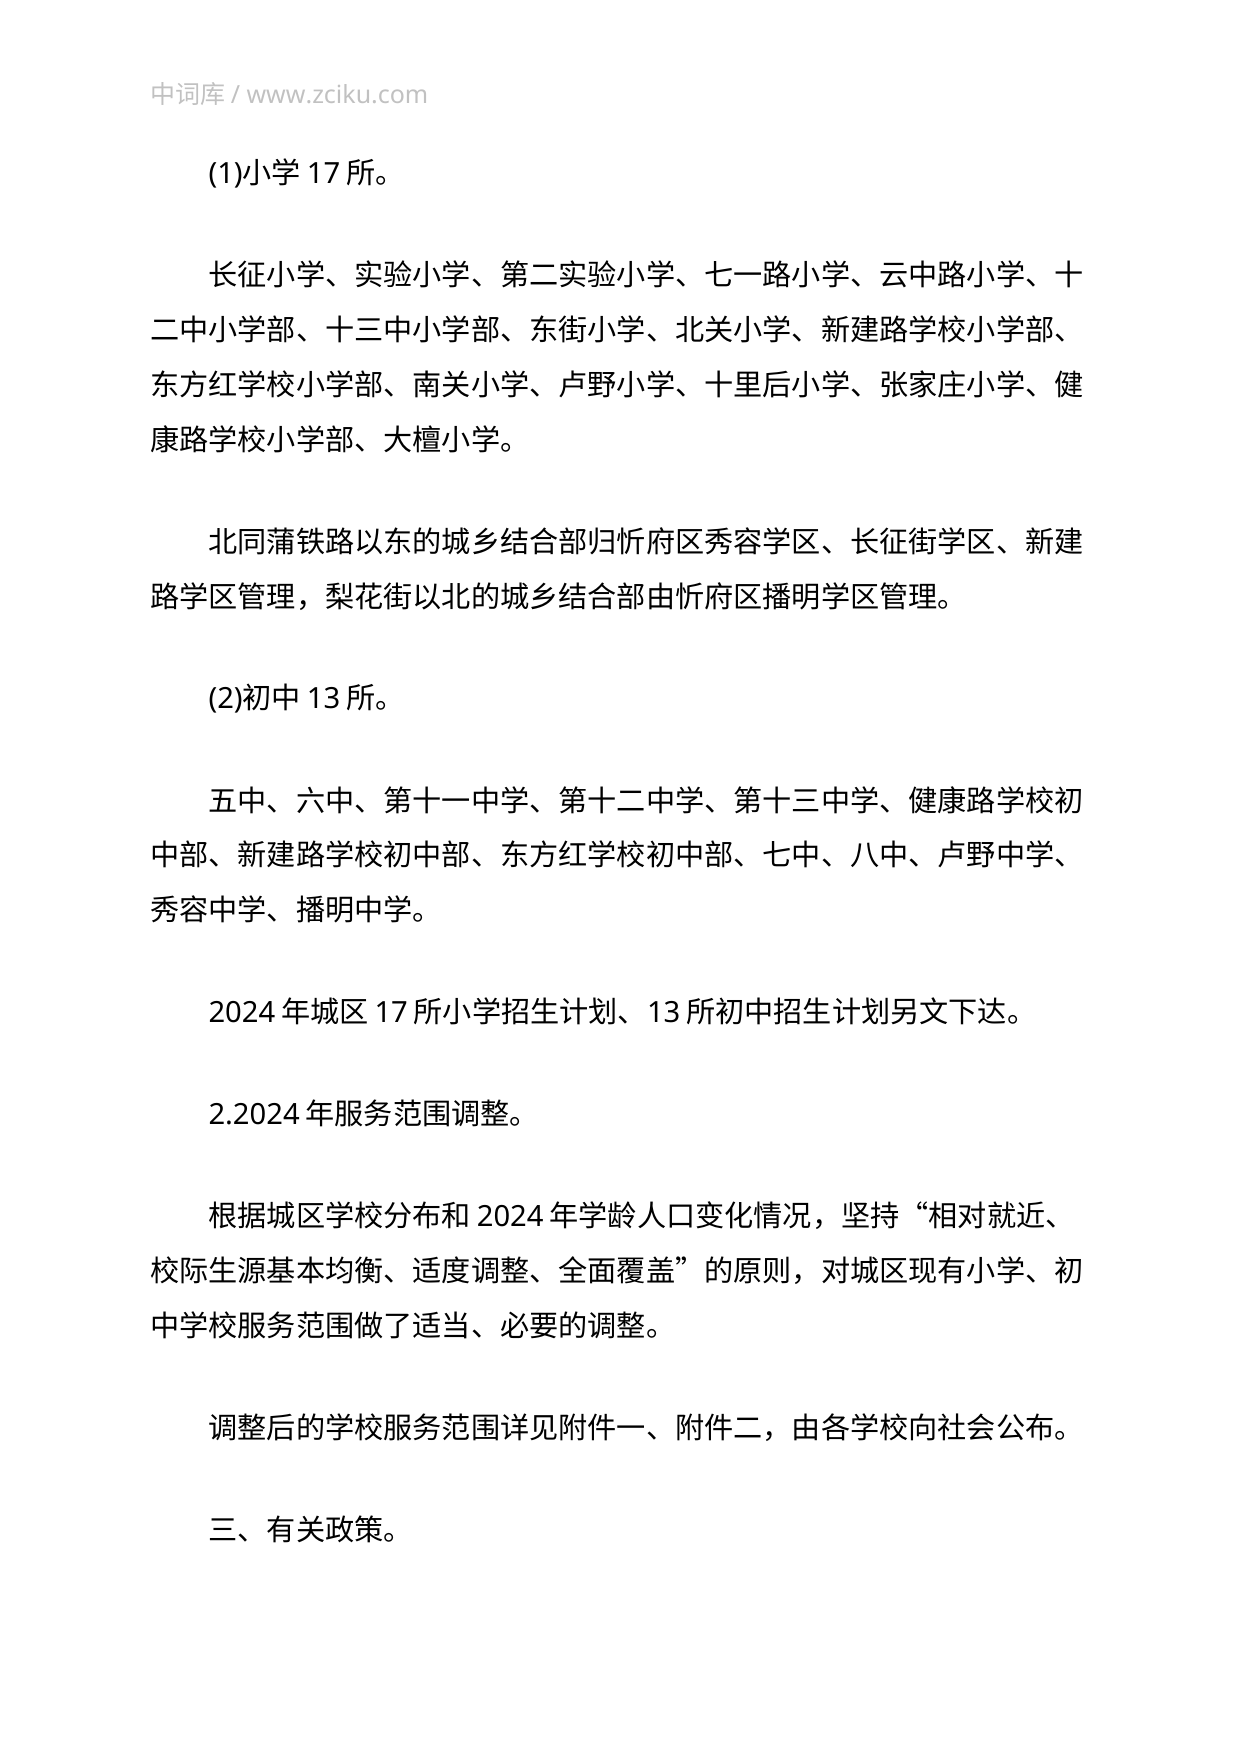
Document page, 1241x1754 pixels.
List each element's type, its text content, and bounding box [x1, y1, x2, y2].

text 长征小学、实验小学、第二实验小学、七一路小学、云中路小学、十二中小学部、十三中小学部、东街小学、北关小学、新建路学校小学部、东方红学校小学部、南关小学、卢野小学、十里后小学、张家庄小学、健康路学校小学部、大檀小学。 [150, 252, 1090, 459]
text 北同蒲铁路以东的城乡结合部归忻府区秀容学区、长征街学区、新建路学区管理，梨花街以北的城乡结合部由忻府区播明学区管理。 [150, 518, 1090, 616]
text 三、有关政策。 [150, 1506, 1090, 1548]
text 2.2024年服务范围调整。 [150, 1091, 1090, 1133]
text 五中、六中、第十一中学、第十二中学、第十三中学、健康路学校初中部、新建路学校初中部、东方红学校初中部、七中、八中、卢野中学、秀容中学、播明中学。 [150, 777, 1090, 929]
text (2)初中13所。 [150, 675, 1090, 717]
text (1)小学17所。 [150, 150, 1090, 192]
text 2024年城区17所小学招生计划、13所初中招生计划另文下达。 [150, 989, 1090, 1031]
text 调整后的学校服务范围详见附件一、附件二，由各学校向社会公布。 [150, 1404, 1090, 1447]
text 根据城区学校分布和2024年学龄人口变化情况，坚持“相对就近、校际生源基本均衡、适度调整、全面覆盖”的原则，对城区现有小学、初中学校服务范围做了适当、必要的调整。 [150, 1193, 1090, 1345]
